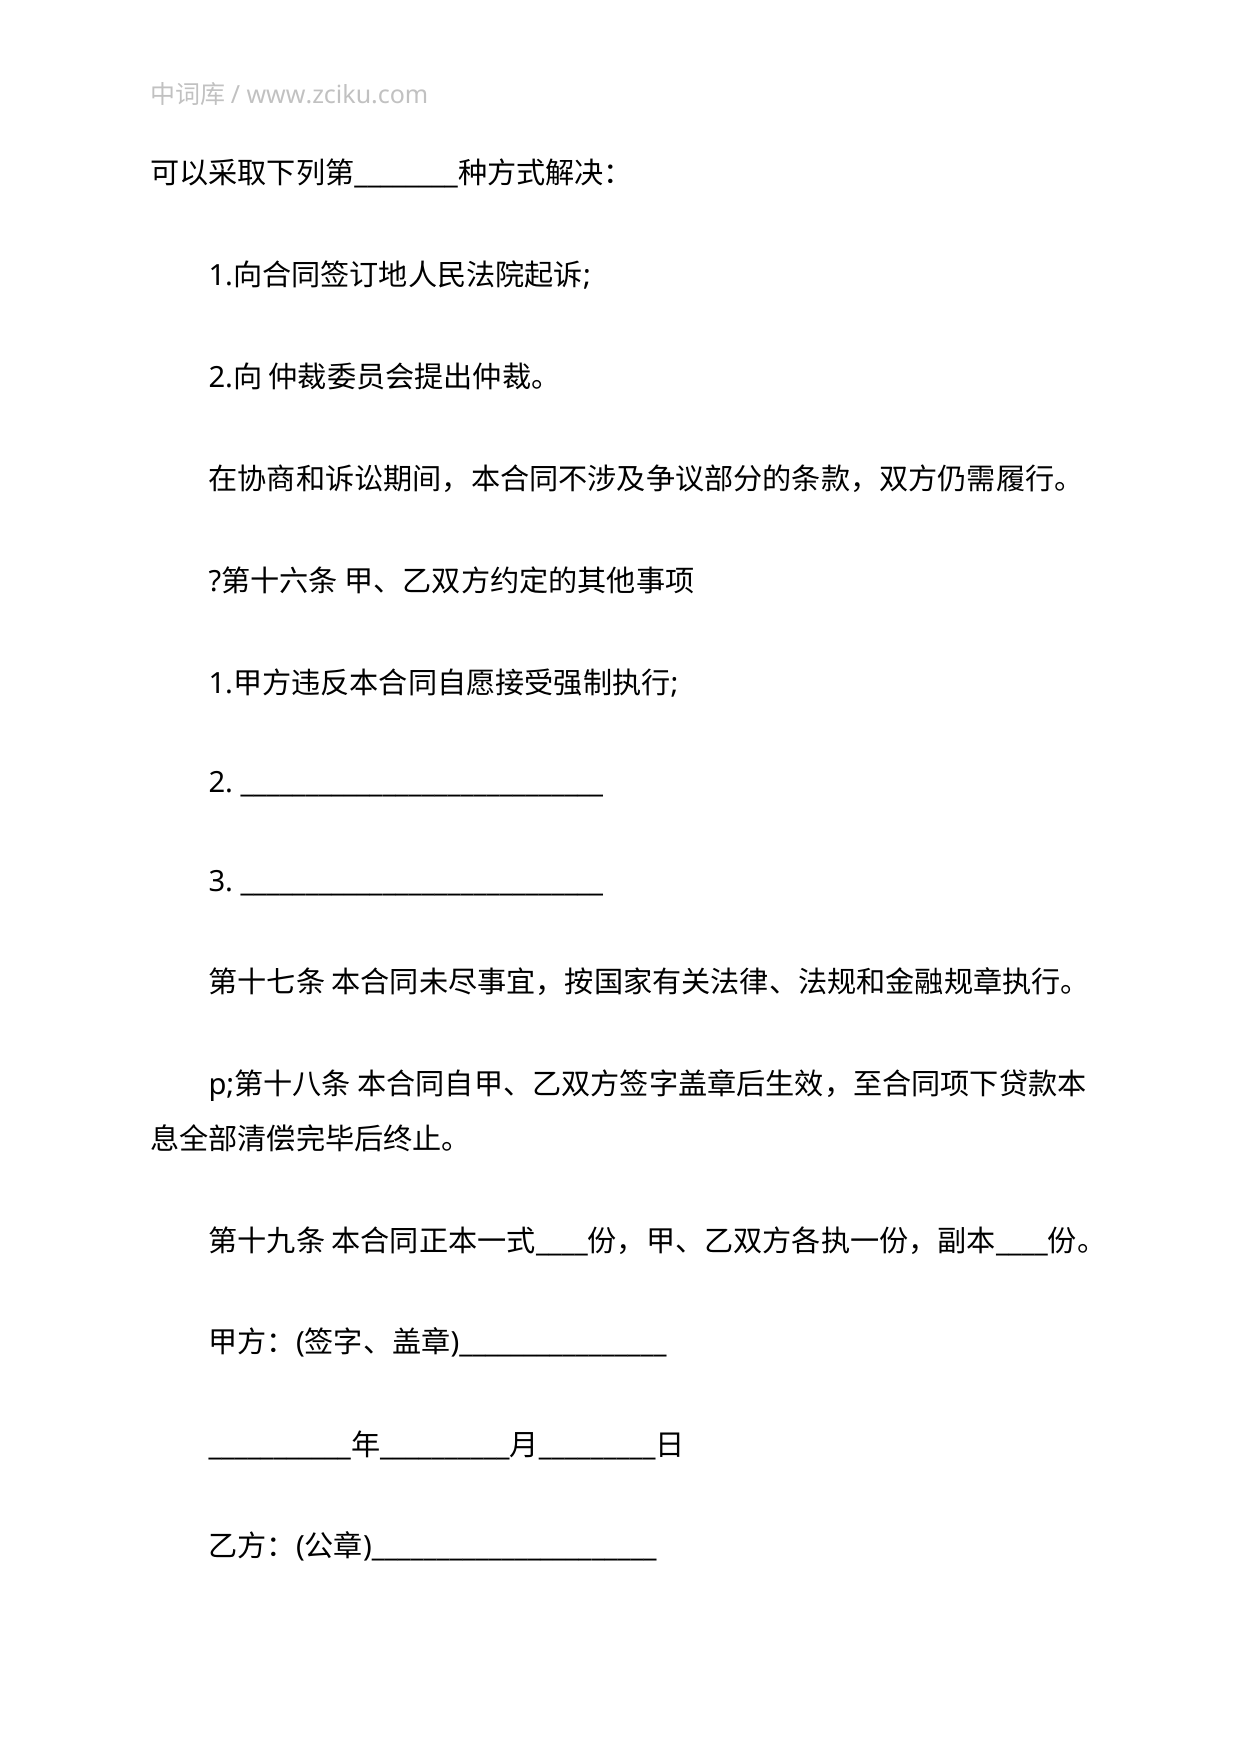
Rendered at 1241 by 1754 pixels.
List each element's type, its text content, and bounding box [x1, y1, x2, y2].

text 2.向 仲裁委员会提出仲裁。 [150, 354, 1090, 396]
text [150, 150, 1090, 192]
text 2. ____________________________ [150, 762, 1090, 801]
text 在协商和诉讼期间，本合同不涉及争议部分的条款，双方仍需履行。 [150, 456, 1090, 498]
text 甲方：(签字、盖章)________________ [150, 1319, 1090, 1361]
text 1.甲方违反本合同自愿接受强制执行; [150, 660, 1090, 702]
text ___________年__________月_________日 [150, 1421, 1090, 1463]
text 3. ____________________________ [150, 860, 1090, 900]
text ?第十六条 甲、乙双方约定的其他事项 [150, 558, 1090, 600]
text 第十九条 本合同正本一式____份，甲、乙双方各执一份，副本____份。 [150, 1217, 1090, 1259]
text 第十七条 本合同未尽事宜，按国家有关法律、法规和金融规章执行。 [150, 958, 1090, 1001]
text p;第十八条 本合同自甲、乙双方签字盖章后生效，至合同项下贷款本息全部清偿完毕后终止。 [150, 1060, 1090, 1158]
text 1.向合同签订地人民法院起诉; [150, 252, 1090, 294]
text 乙方：(公章)______________________ [150, 1523, 1090, 1565]
